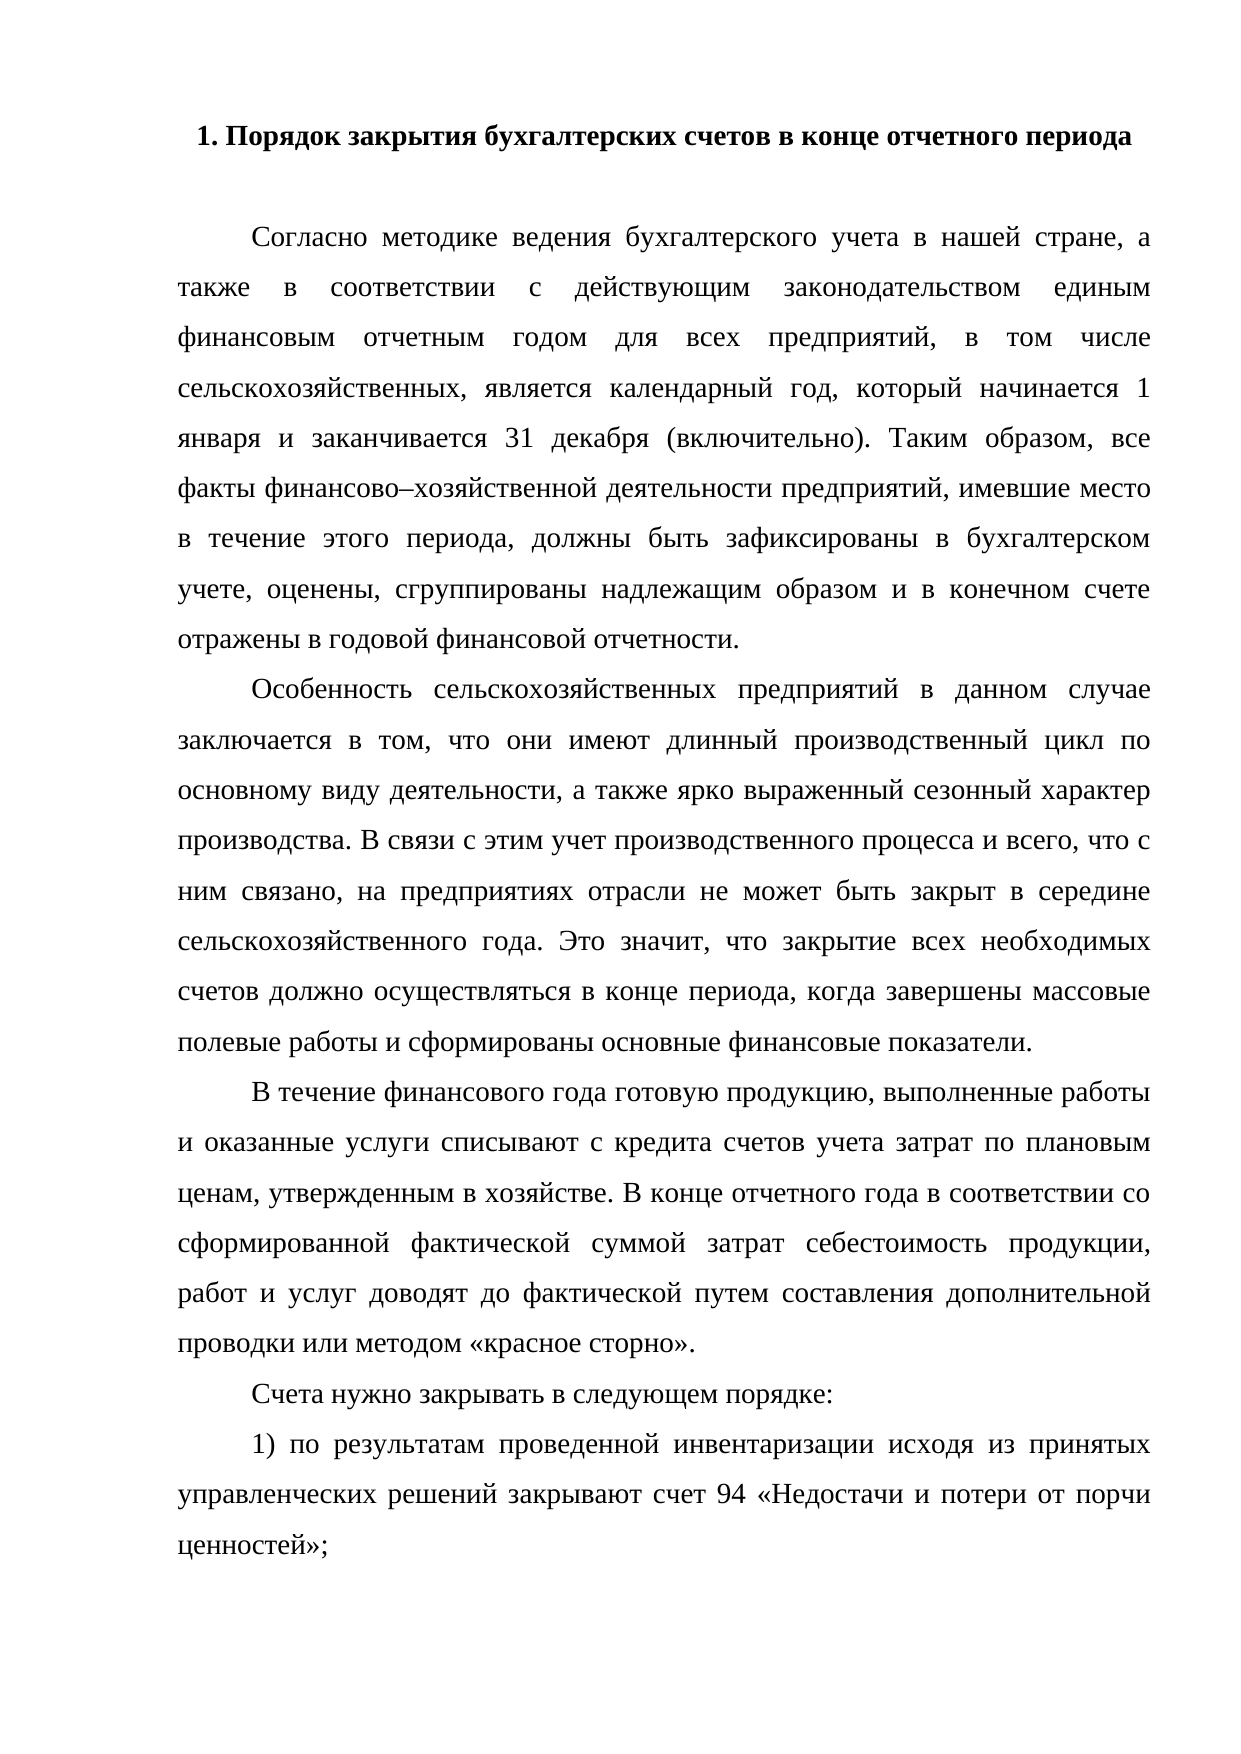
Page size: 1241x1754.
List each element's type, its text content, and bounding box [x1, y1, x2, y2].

text В течение финансового года готовую продукцию, выполненные работы и оказанные услуги списывают с кредита счетов учета затрат по плановым ценам, утвержденным в хозяйстве. В конце отчетного года в соответствии со сформированной фактической суммой затрат себестоимость продукции, работ и услуг доводят до фактической путем составления дополнительной проводки или методом «красное сторно». [177, 1074, 1152, 1359]
text Согласно методике ведения бухгалтерского учета в нашей стране, а также в соответствии с действующим законодательством единым финансовым отчетным годом для всех предприятий, в том числе сельскохозяйственных, является календарный год, который начинается 1 января и заканчивается 31 декабря (включительно). Таким образом, все факты финансово–хозяйственной деятельности предприятий, имевшие место в течение этого периода, должны быть зафиксированы в бухгалтерском учете, оценены, сгруппированы надлежащим образом и в конечном счете отражены в годовой финансовой отчетности. [177, 219, 1152, 655]
text 1) по результатам проведенной инвентаризации исходя из принятых управленческих решений закрывают счет 94 «Недостачи и потери от порчи ценностей»; [177, 1426, 1152, 1560]
text Особенность сельскохозяйственных предприятий в данном случае заключается в том, что они имеют длинный производственный цикл по основному виду деятельности, а также ярко выраженный сезонный характер производства. В связи с этим учет производственного процесса и всего, что с ним связано, на предприятиях отрасли не может быть закрыт в середине сельскохозяйственного года. Это значит, что закрытие всех необходимых счетов должно осуществляться в конце периода, когда завершены массовые полевые работы и сформированы основные финансовые показатели. [177, 672, 1152, 1057]
text 1. Порядок закрытия бухгалтерских счетов в конце отчетного периода [177, 118, 1152, 152]
text Счета нужно закрывать в следующем порядке: [177, 1376, 1152, 1409]
